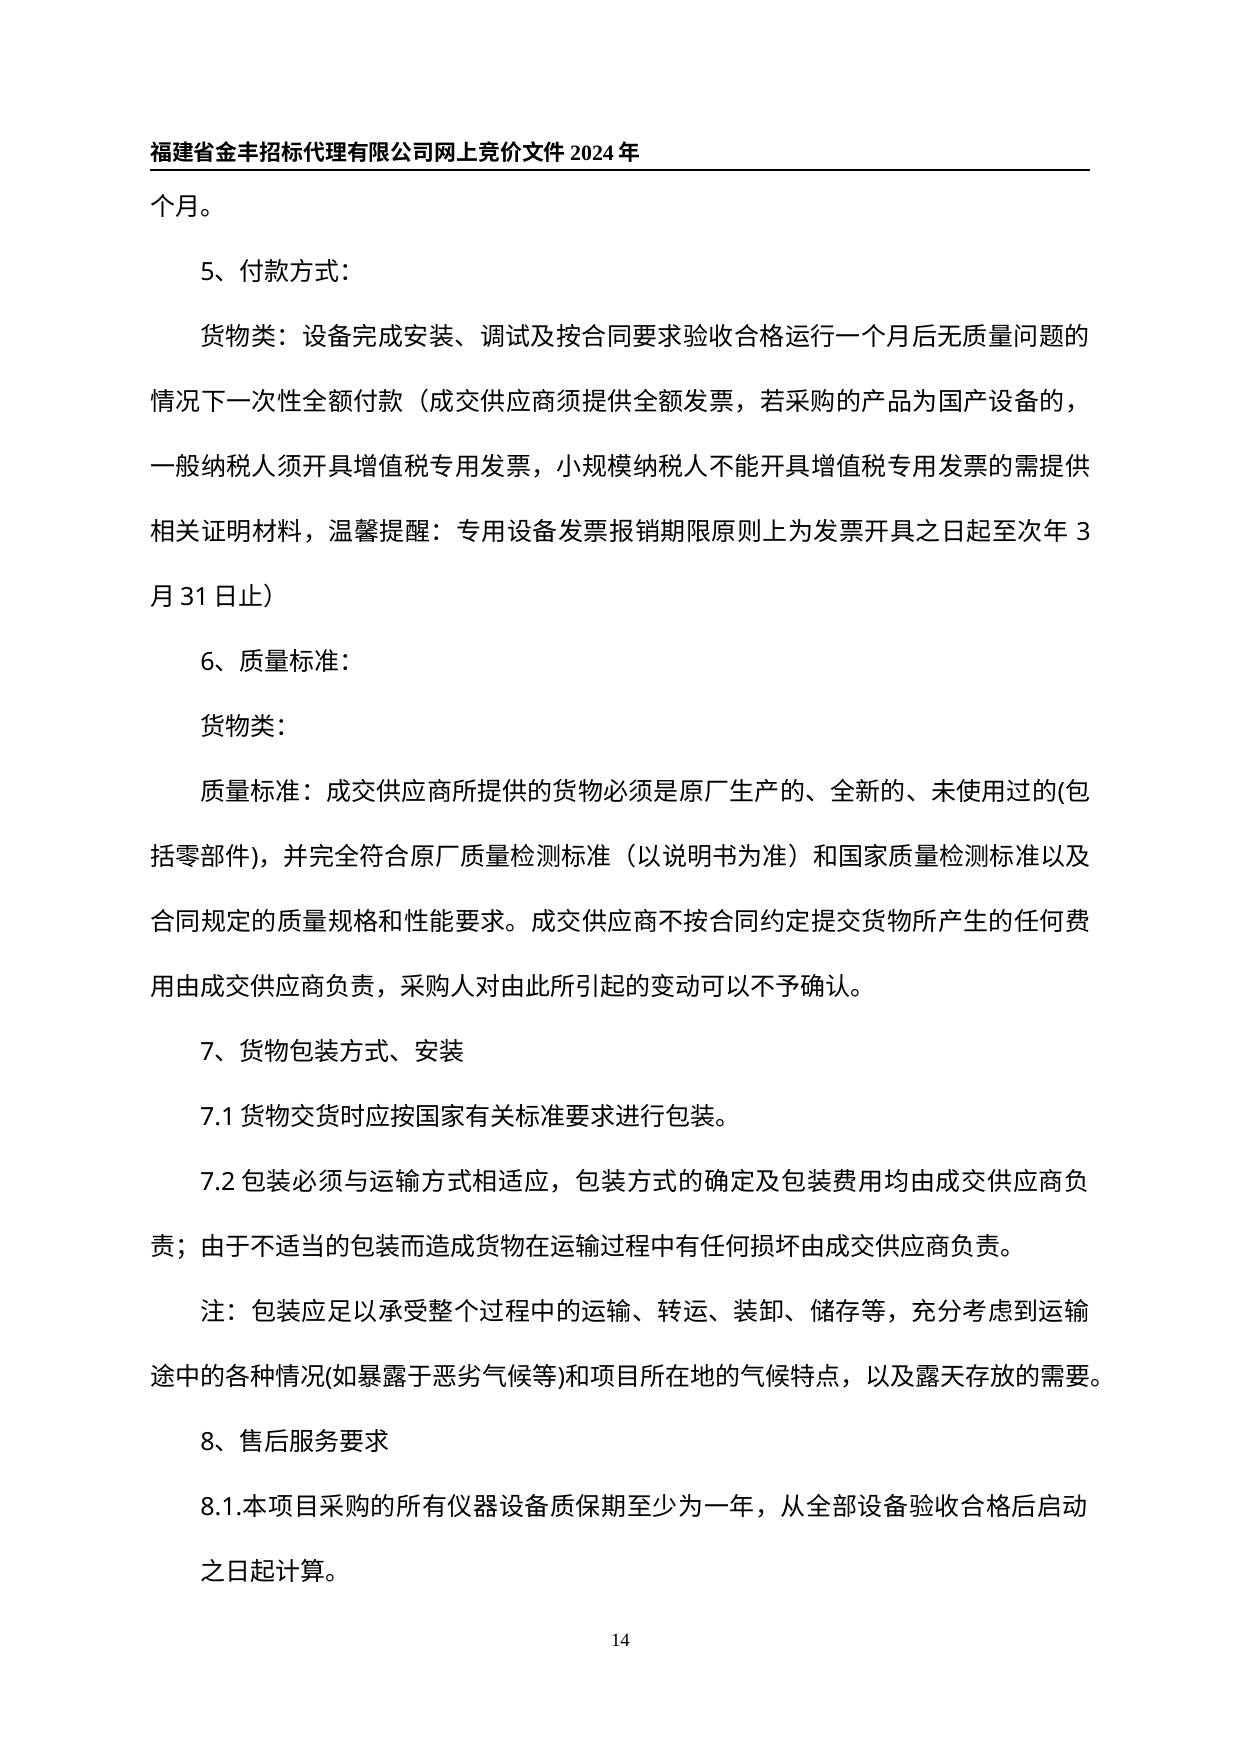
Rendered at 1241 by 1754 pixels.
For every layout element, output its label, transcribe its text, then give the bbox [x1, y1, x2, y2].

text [150, 172, 1090, 237]
text 7.2包装必须与运输方式相适应，包装方式的确定及包装费用均由成交供应商负责；由于不适当的包装而造成货物在运输过程中有任何损坏由成交供应商负责。 [150, 1147, 1090, 1277]
text 质量标准：成交供应商所提供的货物必须是原厂生产的、全新的、未使用过的(包括零部件)，并完全符合原厂质量检测标准（以说明书为准）和国家质量检测标准以及合同规定的质量规格和性能要求。成交供应商不按合同约定提交货物所产生的任何费用由成交供应商负责，采购人对由此所引起的变动可以不予确认。 [150, 757, 1090, 1017]
text 货物类：设备完成安装、调试及按合同要求验收合格运行一个月后无质量问题的情况下一次性全额付款（成交供应商须提供全额发票，若采购的产品为国产设备的，一般纳税人须开具增值税专用发票，小规模纳税人不能开具增值税专用发票的需提供相关证明材料，温馨提醒：专用设备发票报销期限原则上为发票开具之日起至次年3月31日止） [150, 302, 1090, 627]
list 售后服务要求 [150, 1407, 1090, 1472]
text 7.1货物交货时应按国家有关标准要求进行包装。 [150, 1082, 1090, 1147]
text 5、付款方式： [150, 237, 1090, 302]
text 8.1.本项目采购的所有仪器设备质保期至少为一年，从全部设备验收合格后启动之日起计算。 [200, 1472, 1090, 1602]
text 注：包装应足以承受整个过程中的运输、转运、装卸、储存等，充分考虑到运输途中的各种情况(如暴露于恶劣气候等)和项目所在地的气候特点，以及露天存放的需要。 [150, 1277, 1090, 1407]
text 6、质量标准： [200, 627, 1090, 692]
text 货物类： [200, 692, 1090, 757]
text 7、货物包装方式、安装 [150, 1017, 1090, 1082]
